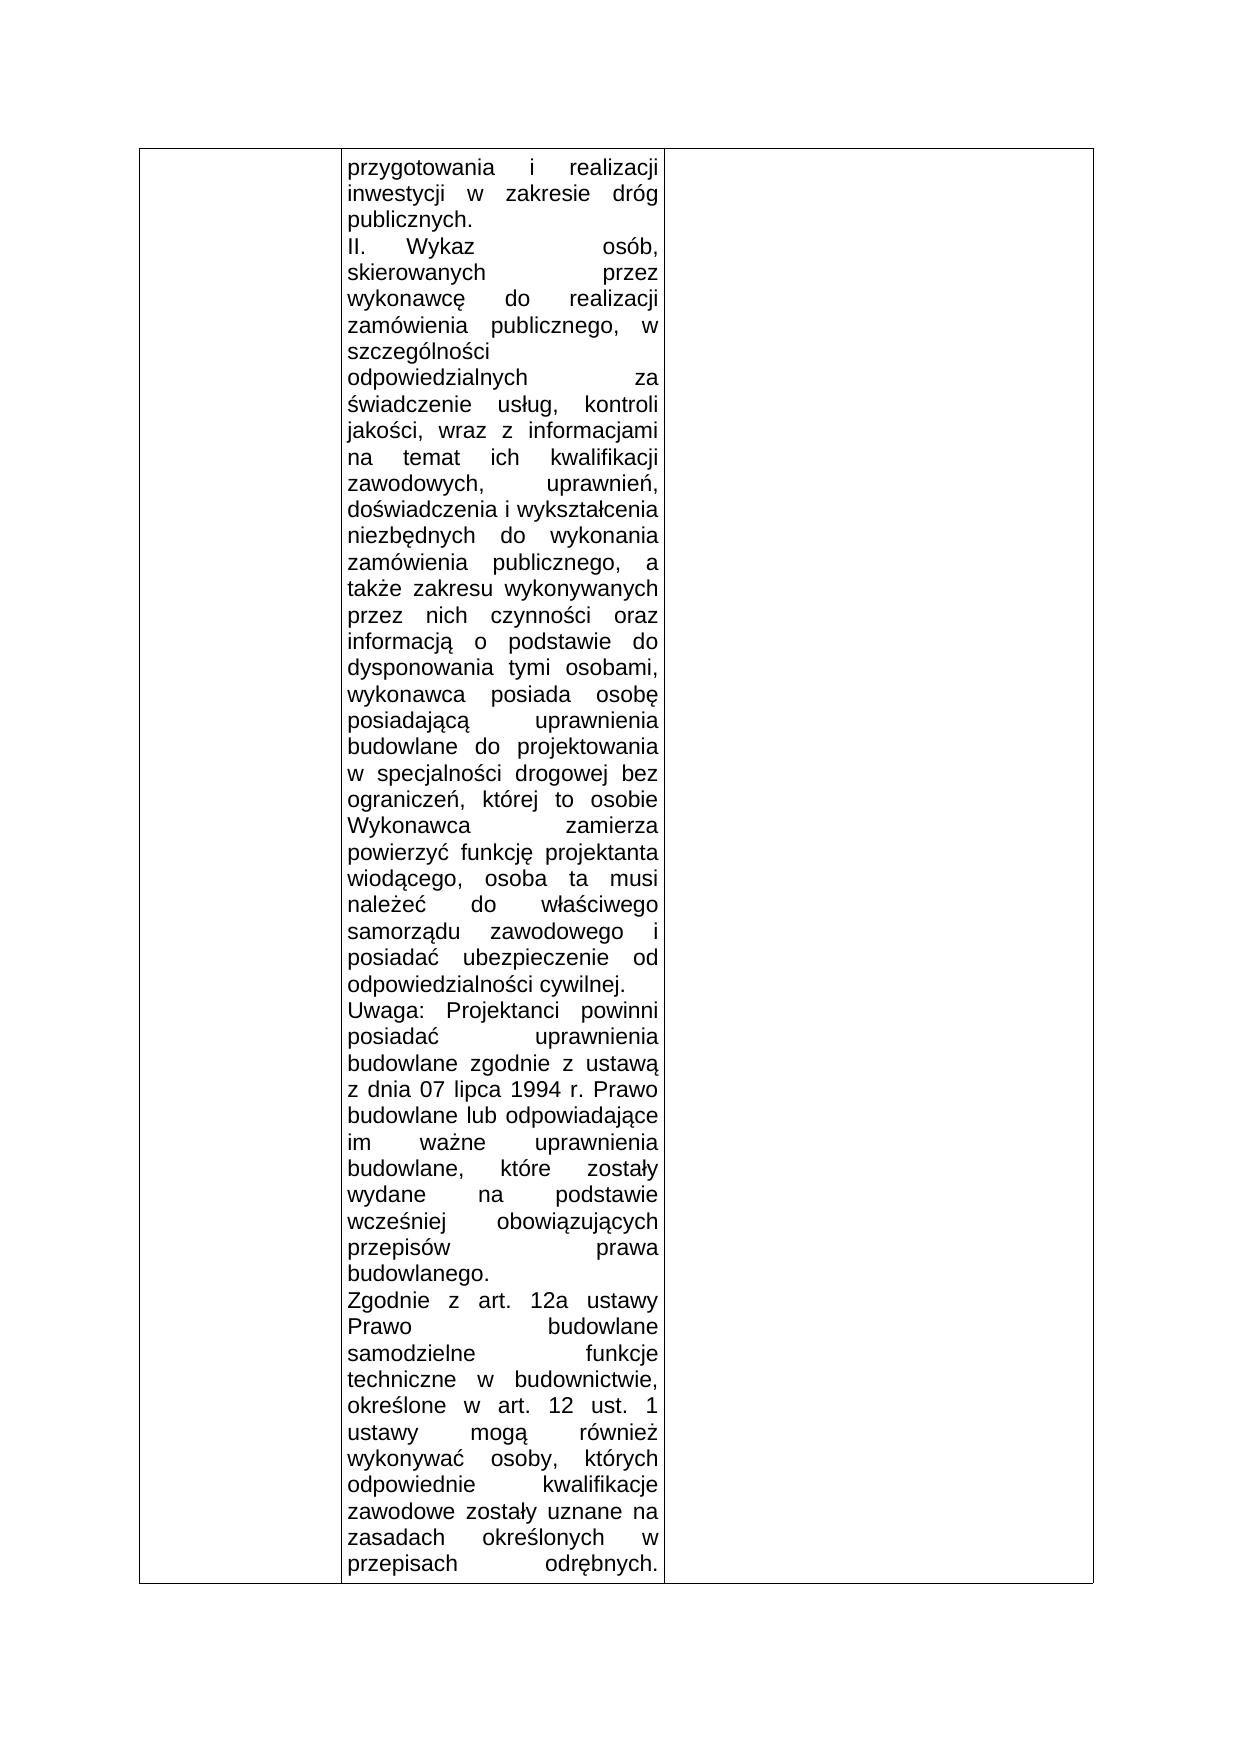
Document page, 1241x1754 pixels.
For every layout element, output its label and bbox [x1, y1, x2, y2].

table_cell [140, 149, 341, 1582]
table_cell [665, 149, 1093, 1582]
table_cell [342, 149, 664, 1582]
